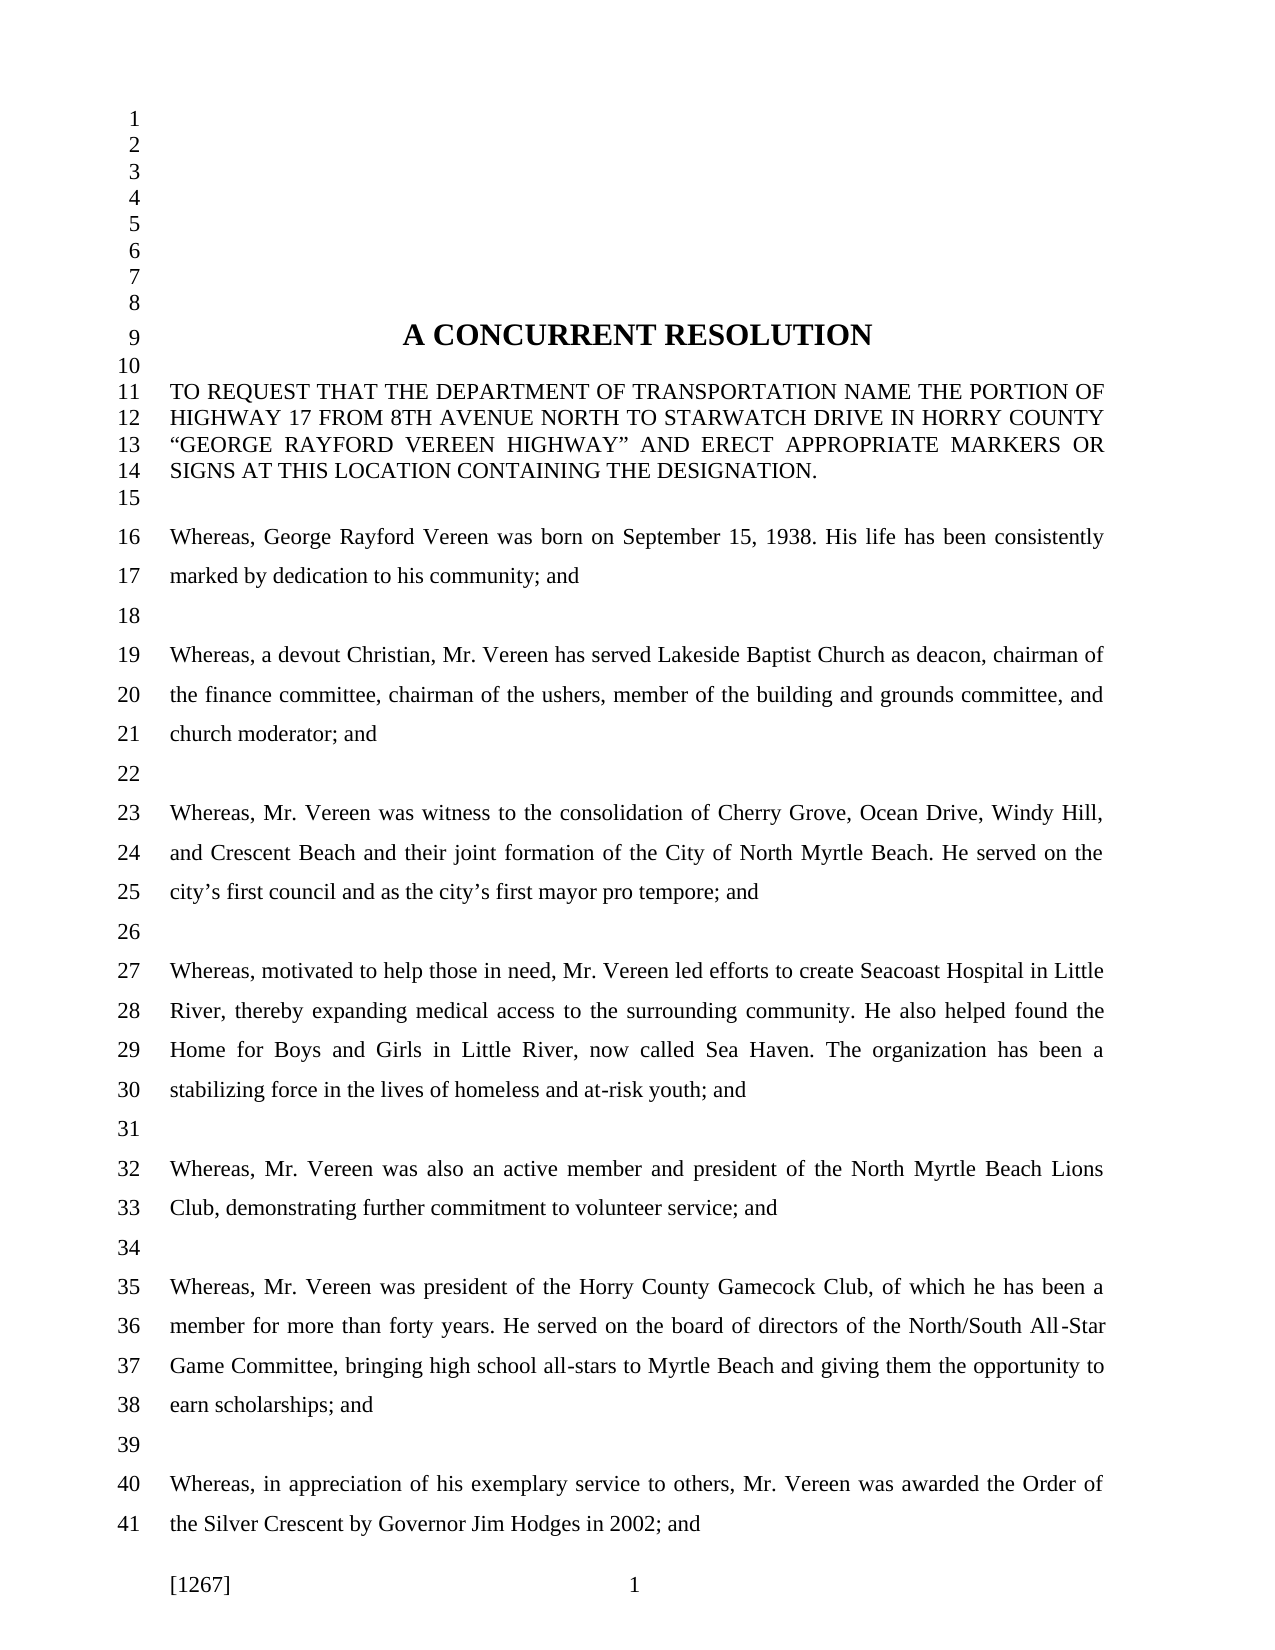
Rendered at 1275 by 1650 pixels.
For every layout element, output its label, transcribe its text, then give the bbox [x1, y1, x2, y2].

text Whereas, Mr. Vereen was also an active member and president of the North Myrtle Beach Lions Club, demonstrating further commitment to volunteer service; and [169, 1155, 1106, 1221]
text Whereas, in appreciation of his exemplary service to others, Mr. Vereen was awarded the Order of the Silver Crescent by Governor Jim Hodges in 2002; and [169, 1471, 1106, 1536]
text Whereas, motivated to help those in need, Mr. Vereen led efforts to create Seacoast Hospital in Little River, thereby expanding medical access to the surrounding community. He also helped found the Home for Boys and Girls in Little River, now called Sea Haven. The organization has been a stabilizing force in the lives of homeless and at‑risk youth; and [169, 957, 1106, 1102]
text A concurrent RESOLUTION [169, 316, 1106, 352]
text Whereas, George Rayford Vereen was born on September 15, 1938. His life has been consistently marked by dedication to his community; and [169, 523, 1106, 589]
text Whereas, Mr. Vereen was president of the Horry County Gamecock Club, of which he has been a member for more than forty years. He served on the board of directors of the North/South All‑Star Game Committee, bringing high school all‑stars to Myrtle Beach and giving them the opportunity to earn scholarships; and [169, 1273, 1106, 1418]
text Whereas, Mr. Vereen was witness to the consolidation of Cherry Grove, Ocean Drive, Windy Hill, and Crescent Beach and their joint formation of the City of North Myrtle Beach. He served on the city’s first council and as the city’s first mayor pro tempore; and [169, 799, 1106, 905]
text Whereas, a devout Christian, Mr. Vereen has served Lakeside Baptist Church as deacon, chairman of the finance committee, chairman of the ushers, member of the building and grounds committee, and church moderator; and [169, 641, 1106, 747]
